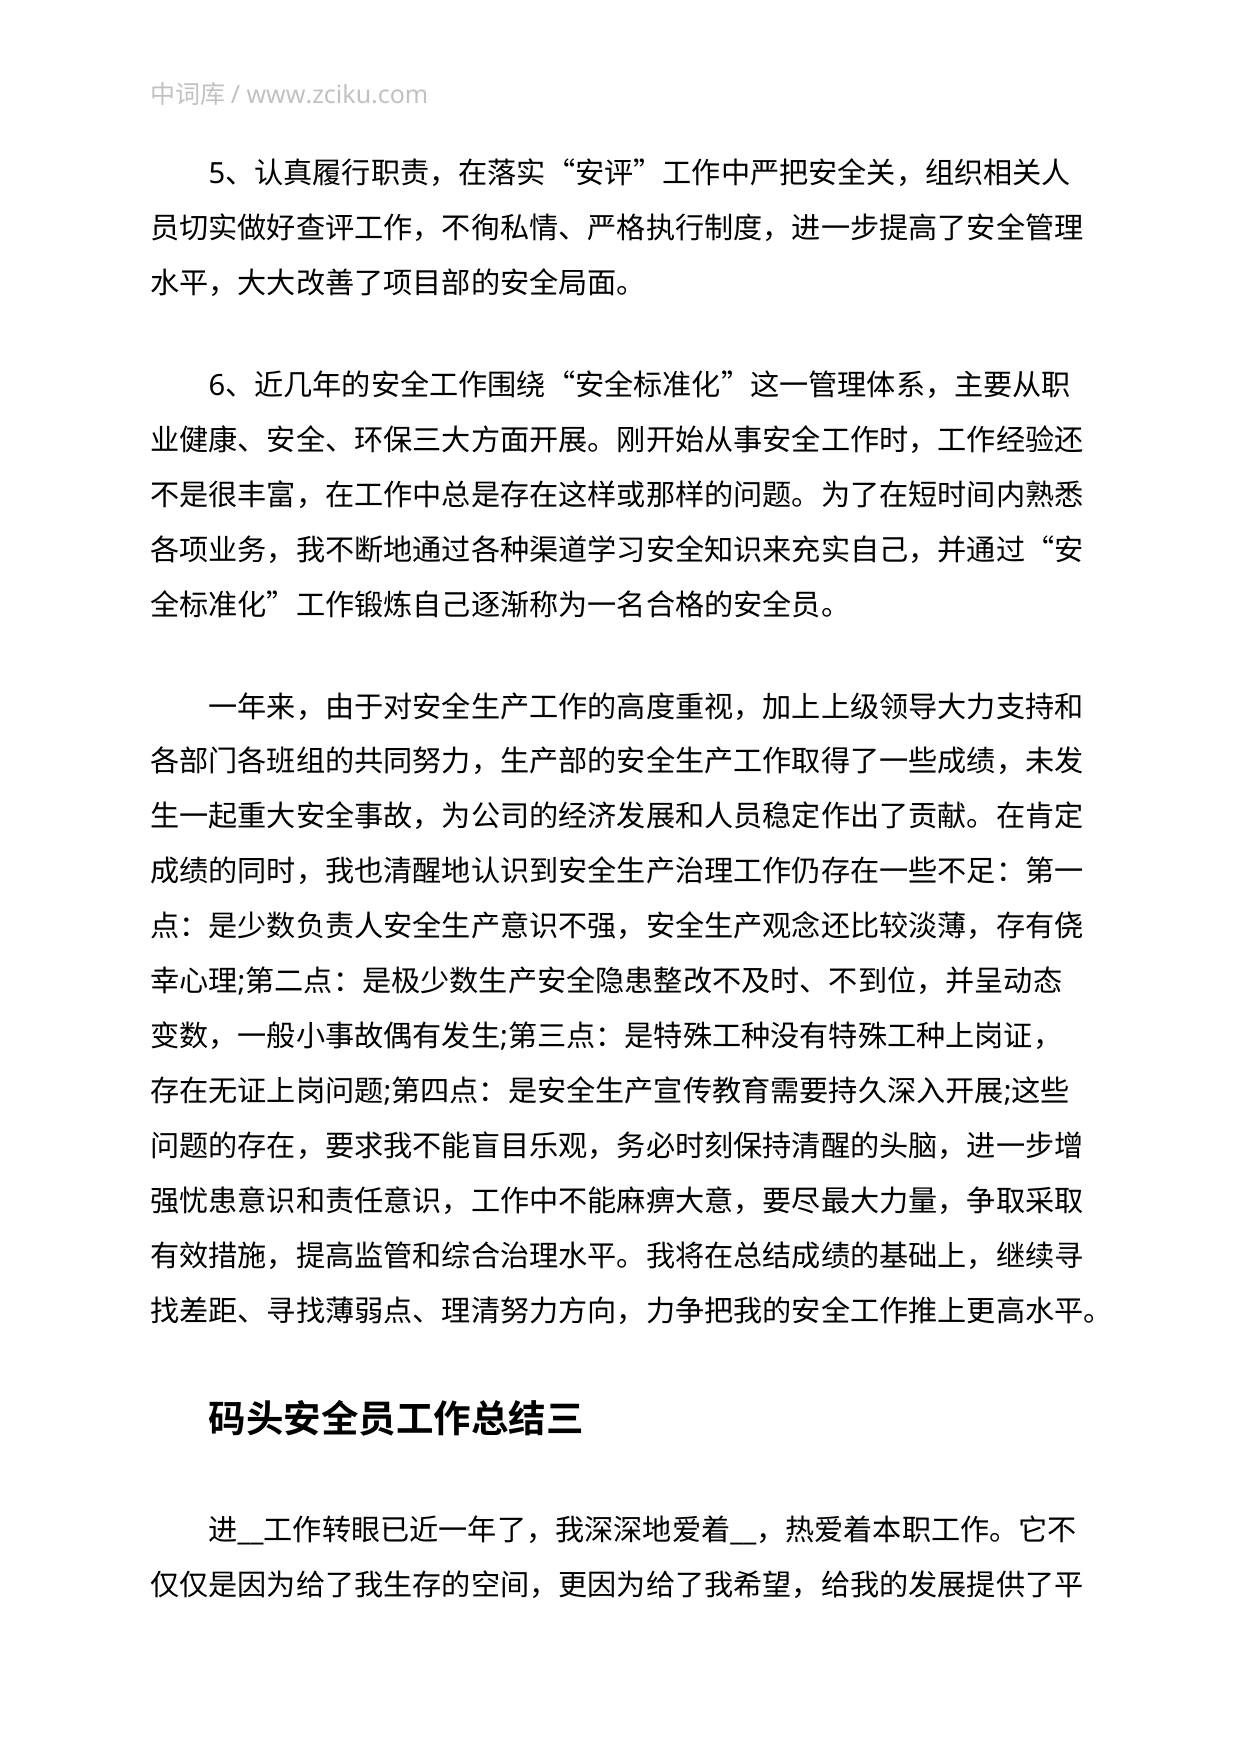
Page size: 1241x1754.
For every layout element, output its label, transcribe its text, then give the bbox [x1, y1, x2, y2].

text 5、认真履行职责，在落实“安评”工作中严把安全关，组织相关人员切实做好查评工作，不徇私情、严格执行制度，进一步提高了安全管理水平，大大改善了项目部的安全局面。 [150, 150, 1090, 302]
text 码头安全员工作总结三 [150, 1389, 1090, 1443]
text 6、近几年的安全工作围绕“安全标准化”这一管理体系，主要从职业健康、安全、环保三大方面开展。刚开始从事安全工作时，工作经验还不是很丰富，在工作中总是存在这样或那样的问题。为了在短时间内熟悉各项业务，我不断地通过各种渠道学习安全知识来充实自己，并通过“安全标准化”工作锻炼自己逐渐称为一名合格的安全员。 [150, 362, 1090, 624]
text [150, 1506, 1090, 1604]
text 一年来，由于对安全生产工作的高度重视，加上上级领导大力支持和各部门各班组的共同努力，生产部的安全生产工作取得了一些成绩，未发生一起重大安全事故，为公司的经济发展和人员稳定作出了贡献。在肯定成绩的同时，我也清醒地认识到安全生产治理工作仍存在一些不足：第一点：是少数负责人安全生产意识不强，安全生产观念还比较淡薄，存有侥幸心理;第二点：是极少数生产安全隐患整改不及时、不到位，并呈动态变数，一般小事故偶有发生;第三点：是特殊工种没有特殊工种上岗证，存在无证上岗问题;第四点：是安全生产宣传教育需要持久深入开展;这些问题的存在，要求我不能盲目乐观，务必时刻保持清醒的头脑，进一步增强忧患意识和责任意识，工作中不能麻痹大意，要尽最大力量，争取采取有效措施，提高监管和综合治理水平。我将在总结成绩的基础上，继续寻找差距、寻找薄弱点、理清努力方向，力争把我的安全工作推上更高水平。 [150, 683, 1090, 1329]
